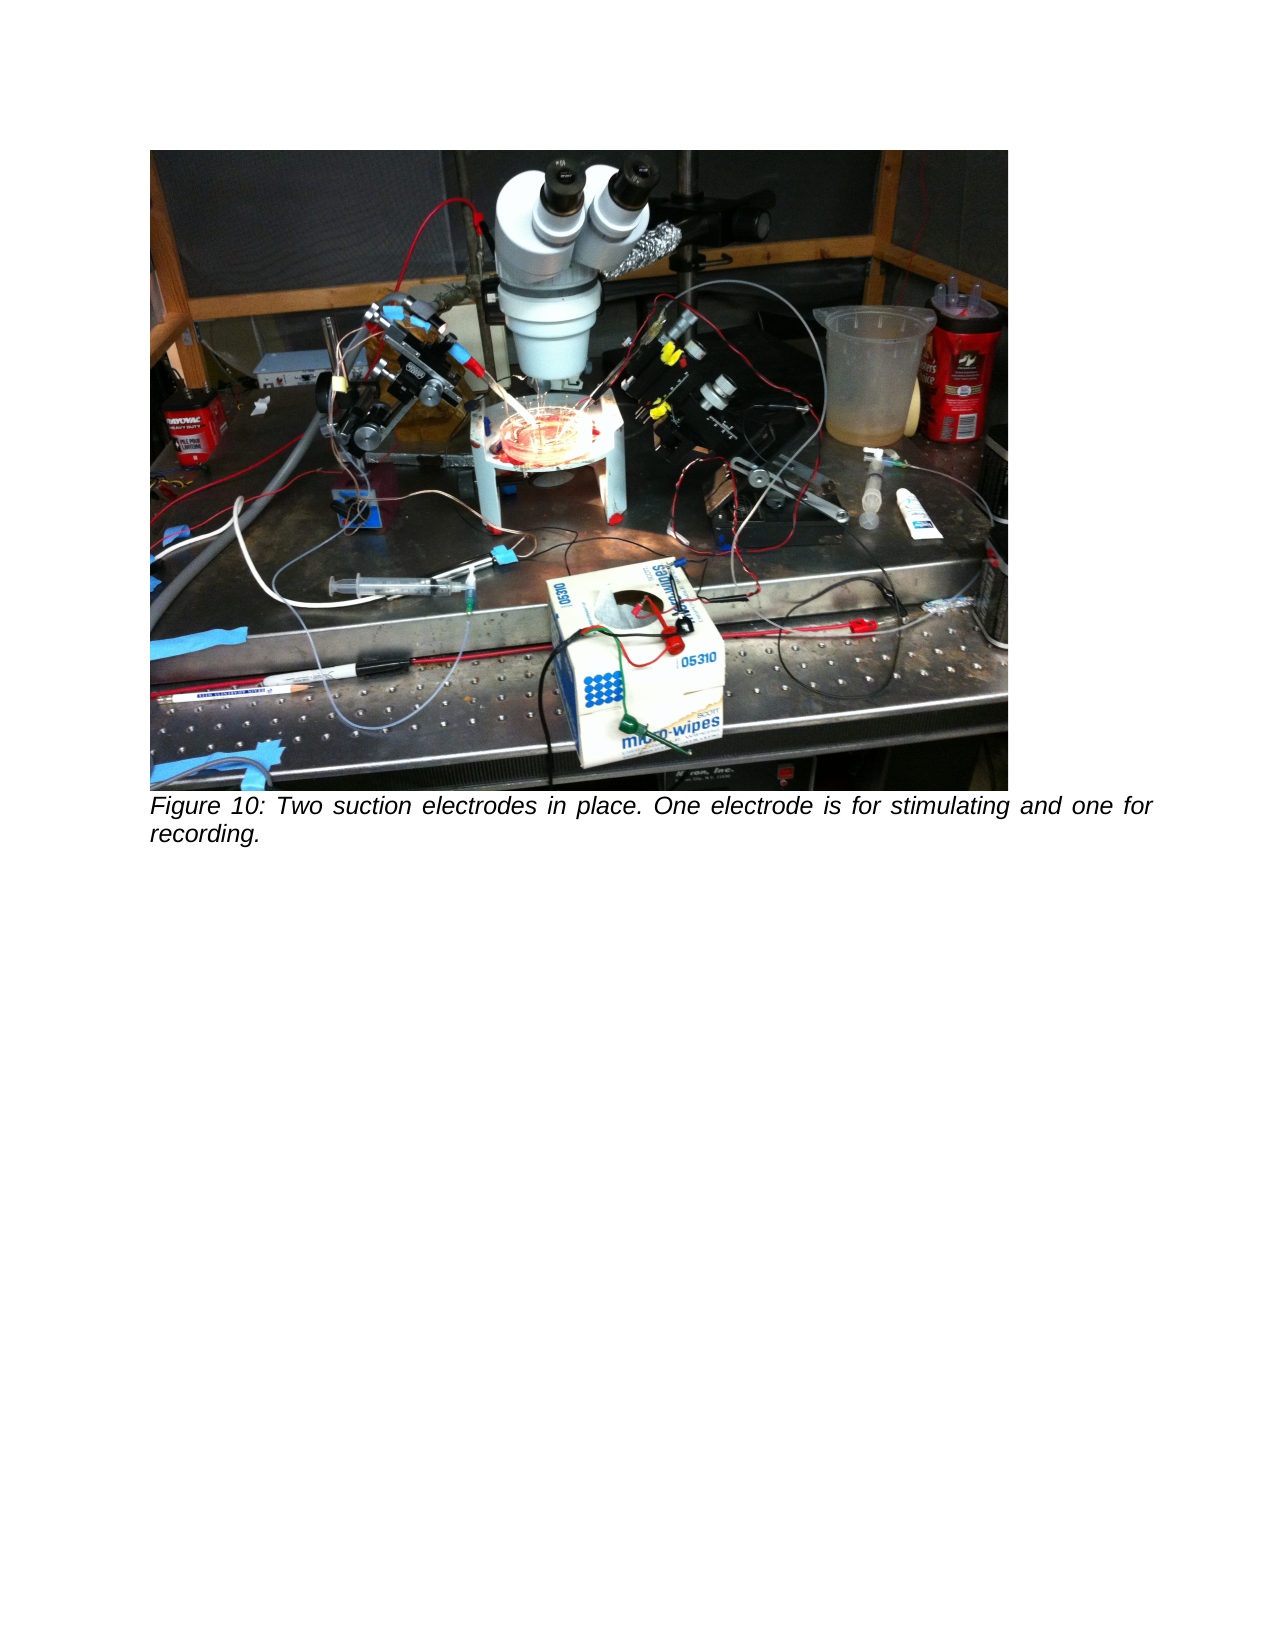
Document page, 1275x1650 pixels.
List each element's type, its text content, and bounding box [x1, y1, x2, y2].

picture [150, 150, 1009, 791]
text Figure 10: Two suction electrodes in place. One electrode is for stimulating and one for recording. [150, 791, 1155, 848]
